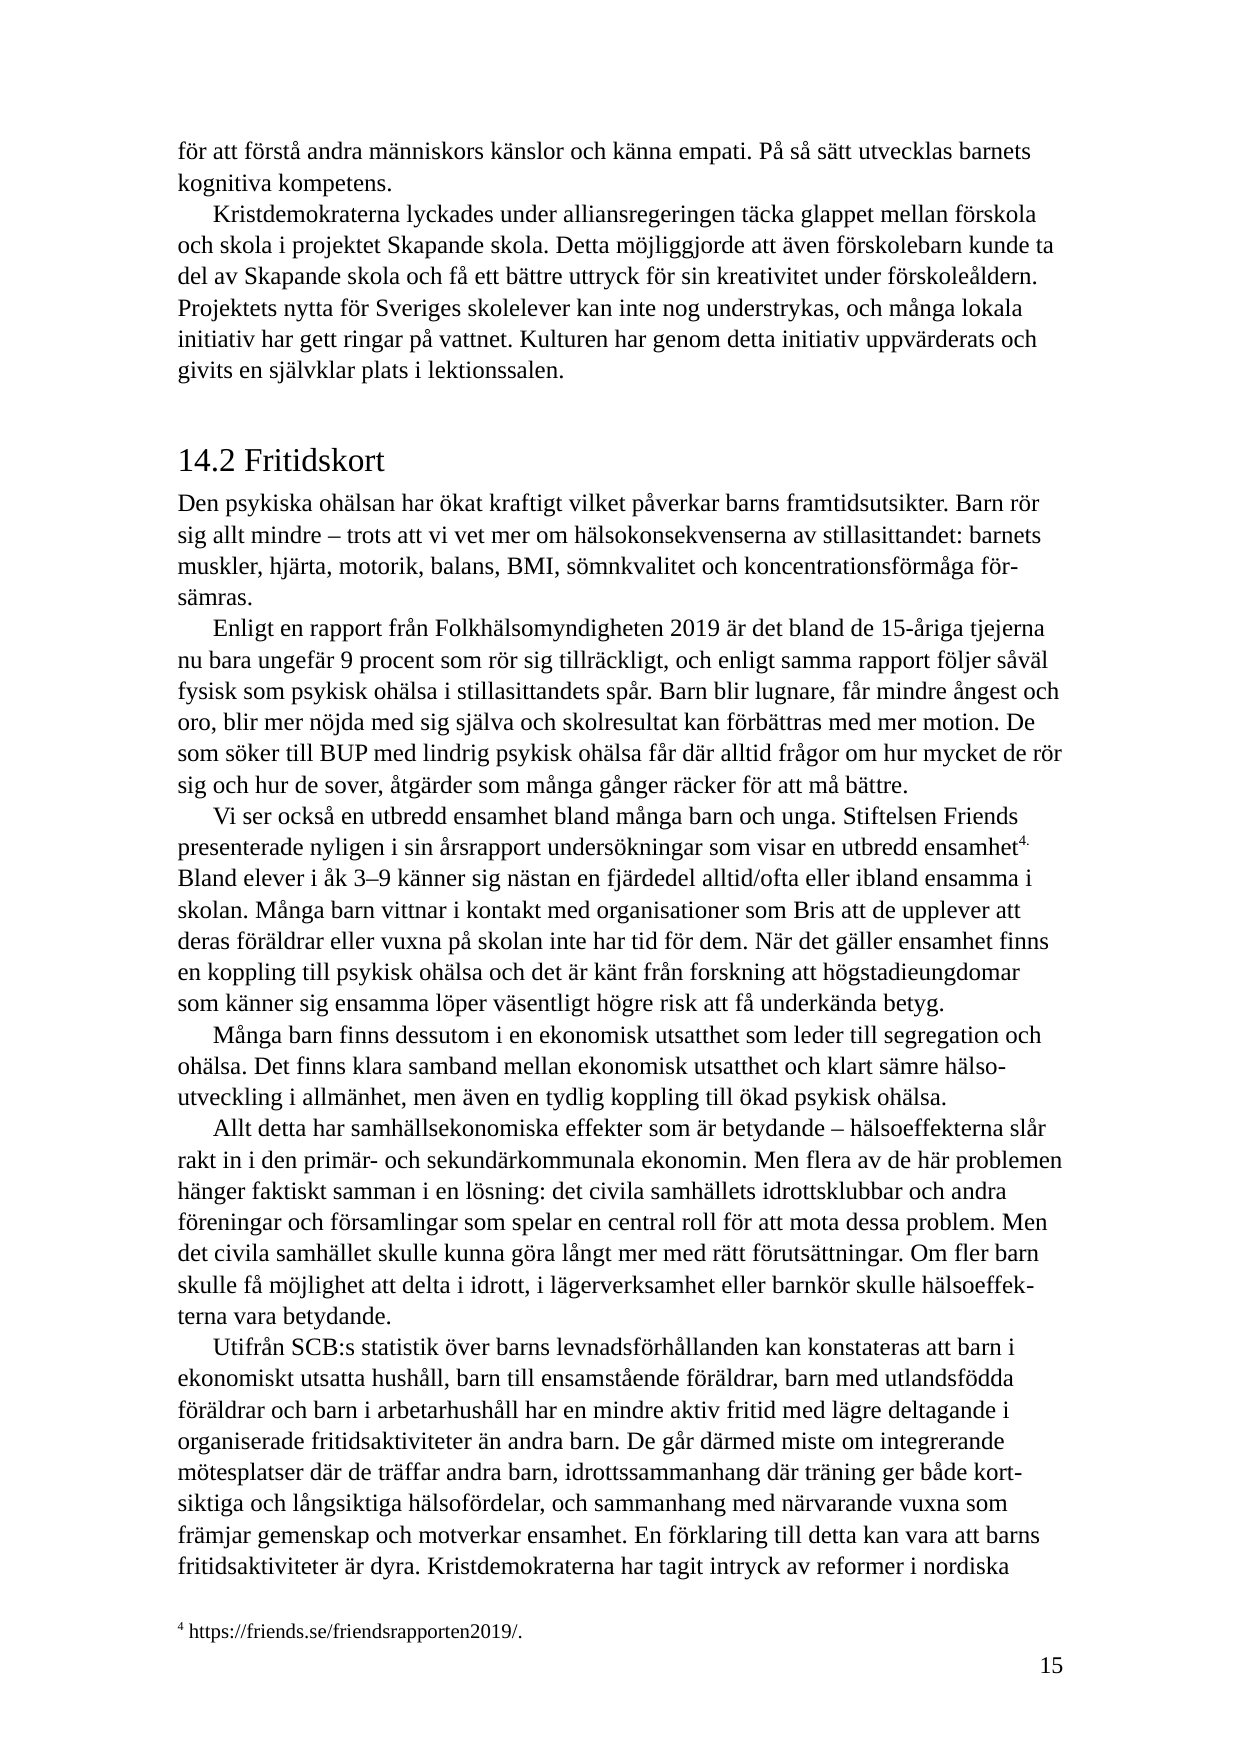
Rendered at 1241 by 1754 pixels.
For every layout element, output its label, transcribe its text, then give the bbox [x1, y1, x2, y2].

text Kristdemokraterna lyckades under alliansregeringen täcka glappet mellan förskola och skola i projektet Skapande skola. Detta möjliggjorde att även förskolebarn kunde ta del av Skapande skola och få ett bättre uttryck för sin kreativitet under förskoleåldern. Projektets nytta för Sveriges skolelever kan inte nog understrykas, och många lokala initiativ har gett ringar på vattnet. Kulturen har genom detta initiativ uppvärderats och givits en självklar plats i lektionssalen. [177, 196, 1063, 384]
text Den psykiska ohälsan har ökat kraftigt vilket påverkar barns framtidsutsikter. Barn rör sig allt mindre – trots att vi vet mer om hälsokonsekvenserna av stillasittandet: barnets muskler, hjärta, motorik, balans, BMI, sömnkvalitet och koncentrationsförmåga försämras. [177, 486, 1063, 611]
text Fritidskort [177, 446, 1063, 478]
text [177, 1330, 1063, 1580]
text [177, 134, 1063, 196]
text Vi ser också en utbredd ensamhet bland många barn och unga. Stiftelsen Friends presenterade nyligen i sin årsrapport undersökningar som visar en utbredd ensamhet. Bland elever i åk 3–9 känner sig nästan en fjärdedel alltid/ofta eller ibland ensamma i skolan. Många barn vittnar i kontakt med organisationer som Bris att de upplever att deras föräldrar eller vuxna på skolan inte har tid för dem. När det gäller ensamhet finns en koppling till psykisk ohälsa och det är känt från forskning att högstadieungdomar som känner sig ensamma löper väsentligt högre risk att få underkända betyg. [177, 798, 1063, 1017]
text Allt detta har samhällsekonomiska effekter som är betydande – hälsoeffekterna slår rakt in i den primär- och sekundärkommunala ekonomin. Men flera av de här problemen hänger faktiskt samman i en lösning: det civila samhällets idrottsklubbar och andra föreningar och församlingar som spelar en central roll för att mota dessa problem. Men det civila samhället skulle kunna göra långt mer med rätt förutsättningar. Om fler barn skulle få möjlighet att delta i idrott, i lägerverksamhet eller barnkör skulle hälsoeffekterna vara betydande. [177, 1111, 1063, 1330]
text Enligt en rapport från Folkhälsomyndigheten 2019 är det bland de 15-åriga tjejerna nu bara ungefär 9 procent som rör sig tillräckligt, och enligt samma rapport följer såväl fysisk som psykisk ohälsa i stillasittandets spår. Barn blir lugnare, får mindre ångest och oro, blir mer nöjda med sig själva och skolresultat kan förbättras med mer motion. De som söker till BUP med lindrig psykisk ohälsa får där alltid frågor om hur mycket de rör sig och hur de sover, åtgärder som många gånger räcker för att må bättre. [177, 611, 1063, 798]
text Många barn finns dessutom i en ekonomisk utsatthet som leder till segregation och ohälsa. Det finns klara samband mellan ekonomisk utsatthet och klart sämre hälsoutveckling i allmänhet, men även en tydlig koppling till ökad psykisk ohälsa. [177, 1017, 1063, 1111]
